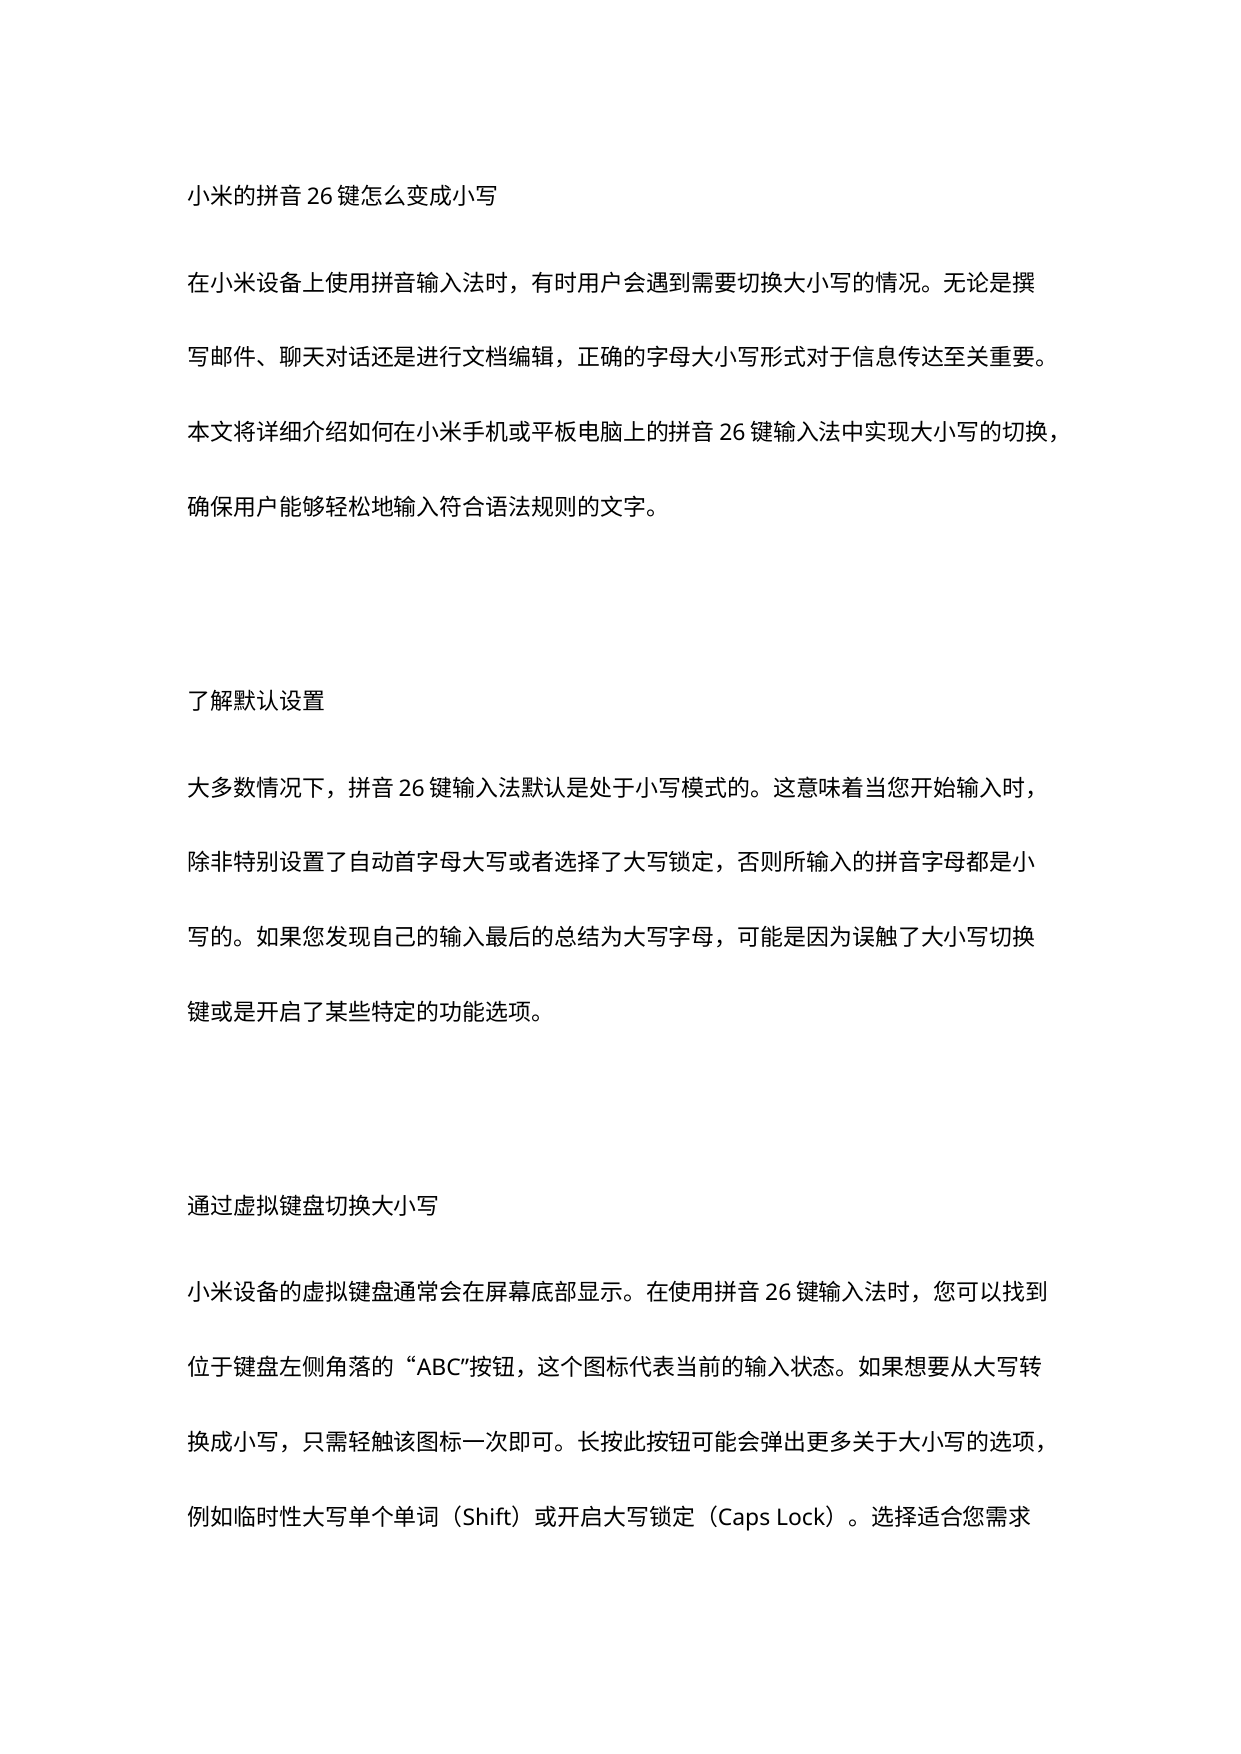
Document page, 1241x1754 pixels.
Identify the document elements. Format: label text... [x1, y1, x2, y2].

text 了解默认设置 [187, 667, 1053, 732]
text 通过虚拟键盘切换大小写 [187, 1172, 1053, 1237]
text 小米的拼音26键怎么变成小写 [187, 162, 1053, 227]
text 大多数情况下，拼音26键输入法默认是处于小写模式的。这意味着当您开始输入时，除非特别设置了自动首字母大写或者选择了大写锁定，否则所输入的拼音字母都是小写的。如果您发现自己的输入最后的总结为大写字母，可能是因为误触了大小写切换键或是开启了某些特定的功能选项。 [187, 753, 1053, 1043]
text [187, 1258, 1053, 1547]
text 在小米设备上使用拼音输入法时，有时用户会遇到需要切换大小写的情况。无论是撰写邮件、聊天对话还是进行文档编辑，正确的字母大小写形式对于信息传达至关重要。本文将详细介绍如何在小米手机或平板电脑上的拼音26键输入法中实现大小写的切换，确保用户能够轻松地输入符合语法规则的文字。 [187, 249, 1053, 538]
